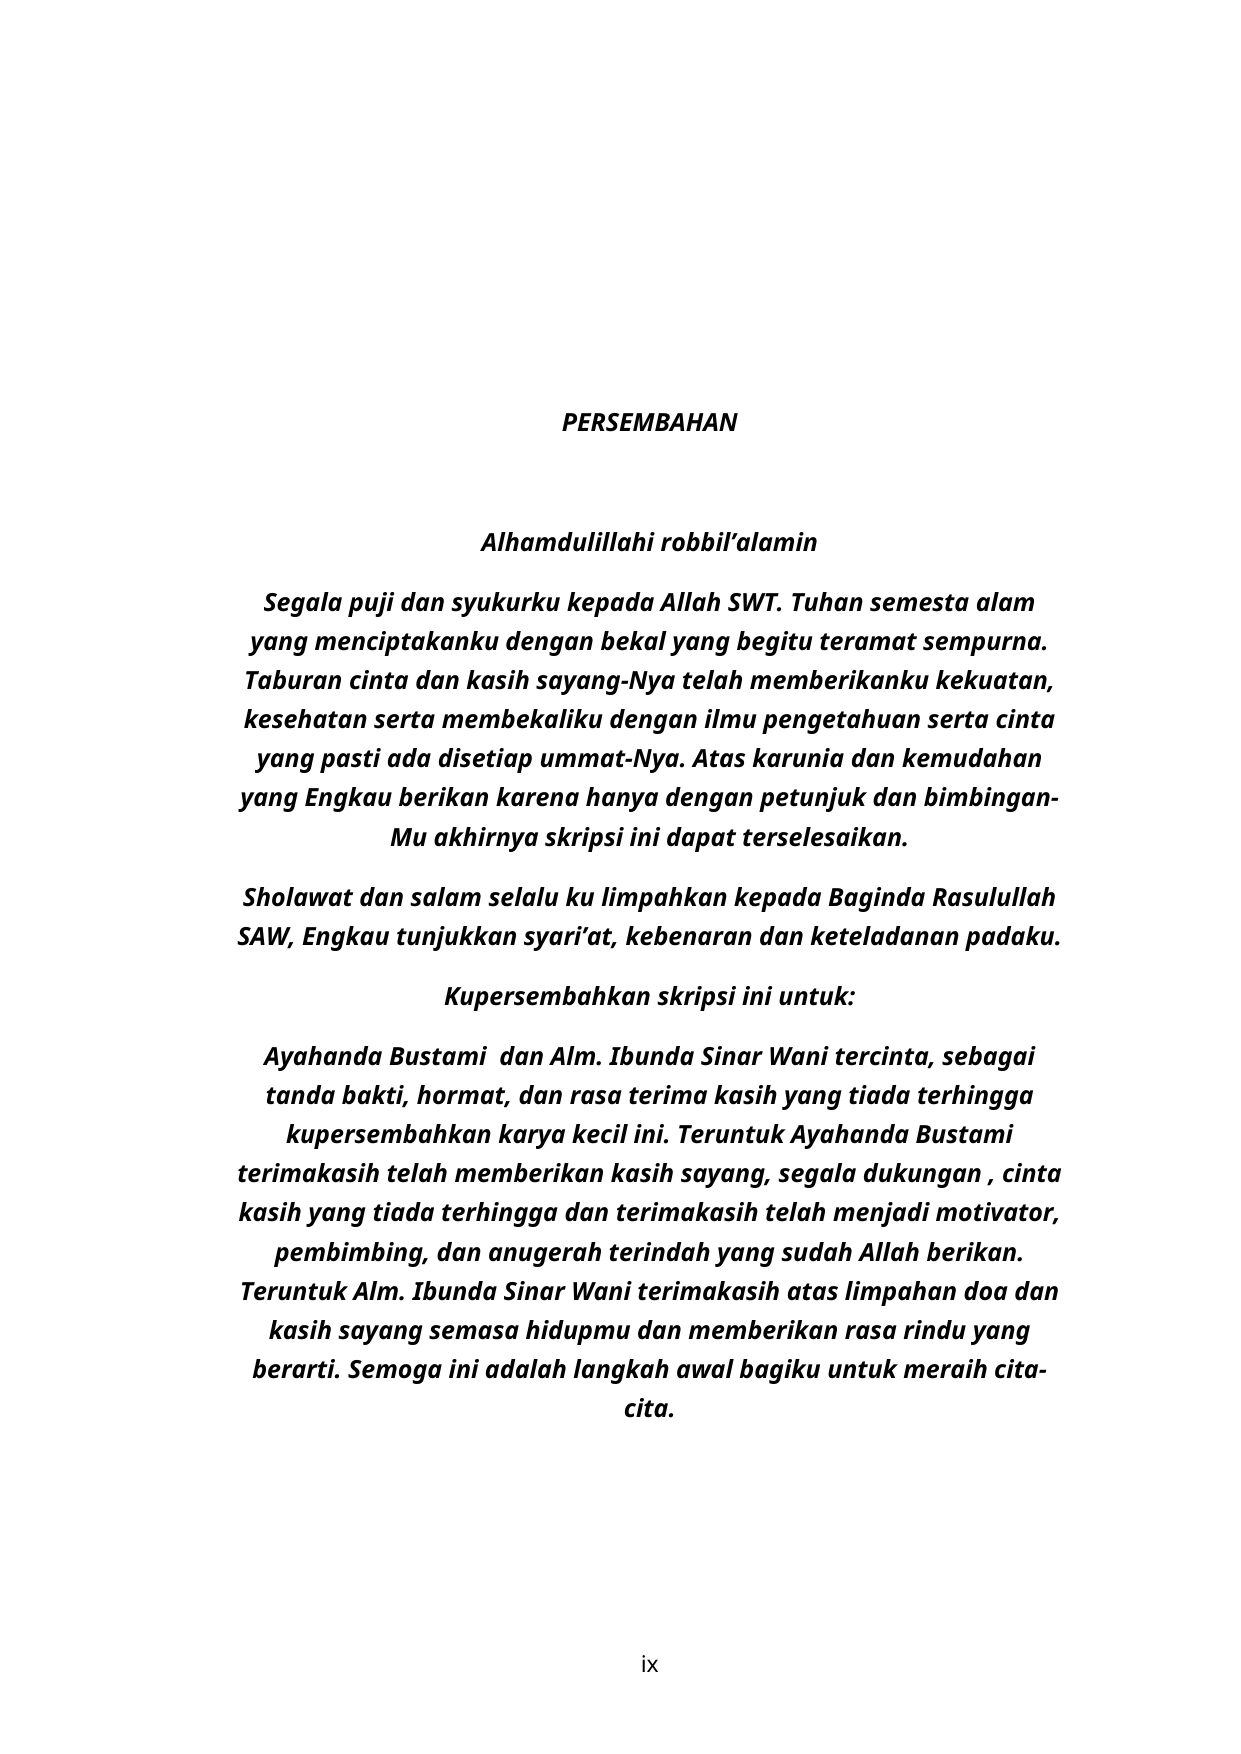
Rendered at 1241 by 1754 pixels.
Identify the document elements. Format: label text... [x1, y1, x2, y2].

text Kupersembahkan skripsi ini untuk: [236, 978, 1063, 1012]
text Segala puji dan syukurku kepada Allah SWT. Tuhan semesta alam yang menciptakanku dengan bekal yang begitu teramat sempurna. Taburan cinta dan kasih sayang-Nya telah memberikanku kekuatan, kesehatan serta membekaliku dengan ilmu pengetahuan serta cinta yang pasti ada disetiap ummat-Nya. Atas karunia dan kemudahan yang Engkau berikan karena hanya dengan petunjuk dan bimbingan-Mu akhirnya skripsi ini dapat terselesaikan. [236, 584, 1063, 853]
text Sholawat dan salam selalu ku limpahkan kepada Baginda Rasulullah SAW, Engkau tunjukkan syari’at, kebenaran dan keteladanan padaku. [236, 879, 1063, 952]
text Alhamdulillahi robbil’alamin [236, 524, 1063, 558]
text PERSEMBAHAN [236, 404, 1063, 438]
text Ayahanda Bustami dan Alm. Ibunda Sinar Wani tercinta, sebagai tanda bakti, hormat, dan rasa terima kasih yang tiada terhingga kupersembahkan karya kecil ini. Teruntuk Ayahanda Bustami terimakasih telah memberikan kasih sayang, segala dukungan , cinta kasih yang tiada terhingga dan terimakasih telah menjadi motivator, pembimbing, dan anugerah terindah yang sudah Allah berikan. Teruntuk Alm. Ibunda Sinar Wani terimakasih atas limpahan doa dan kasih sayang semasa hidupmu dan memberikan rasa rindu yang berarti. Semoga ini adalah langkah awal bagiku untuk meraih cita-cita. [236, 1038, 1063, 1425]
